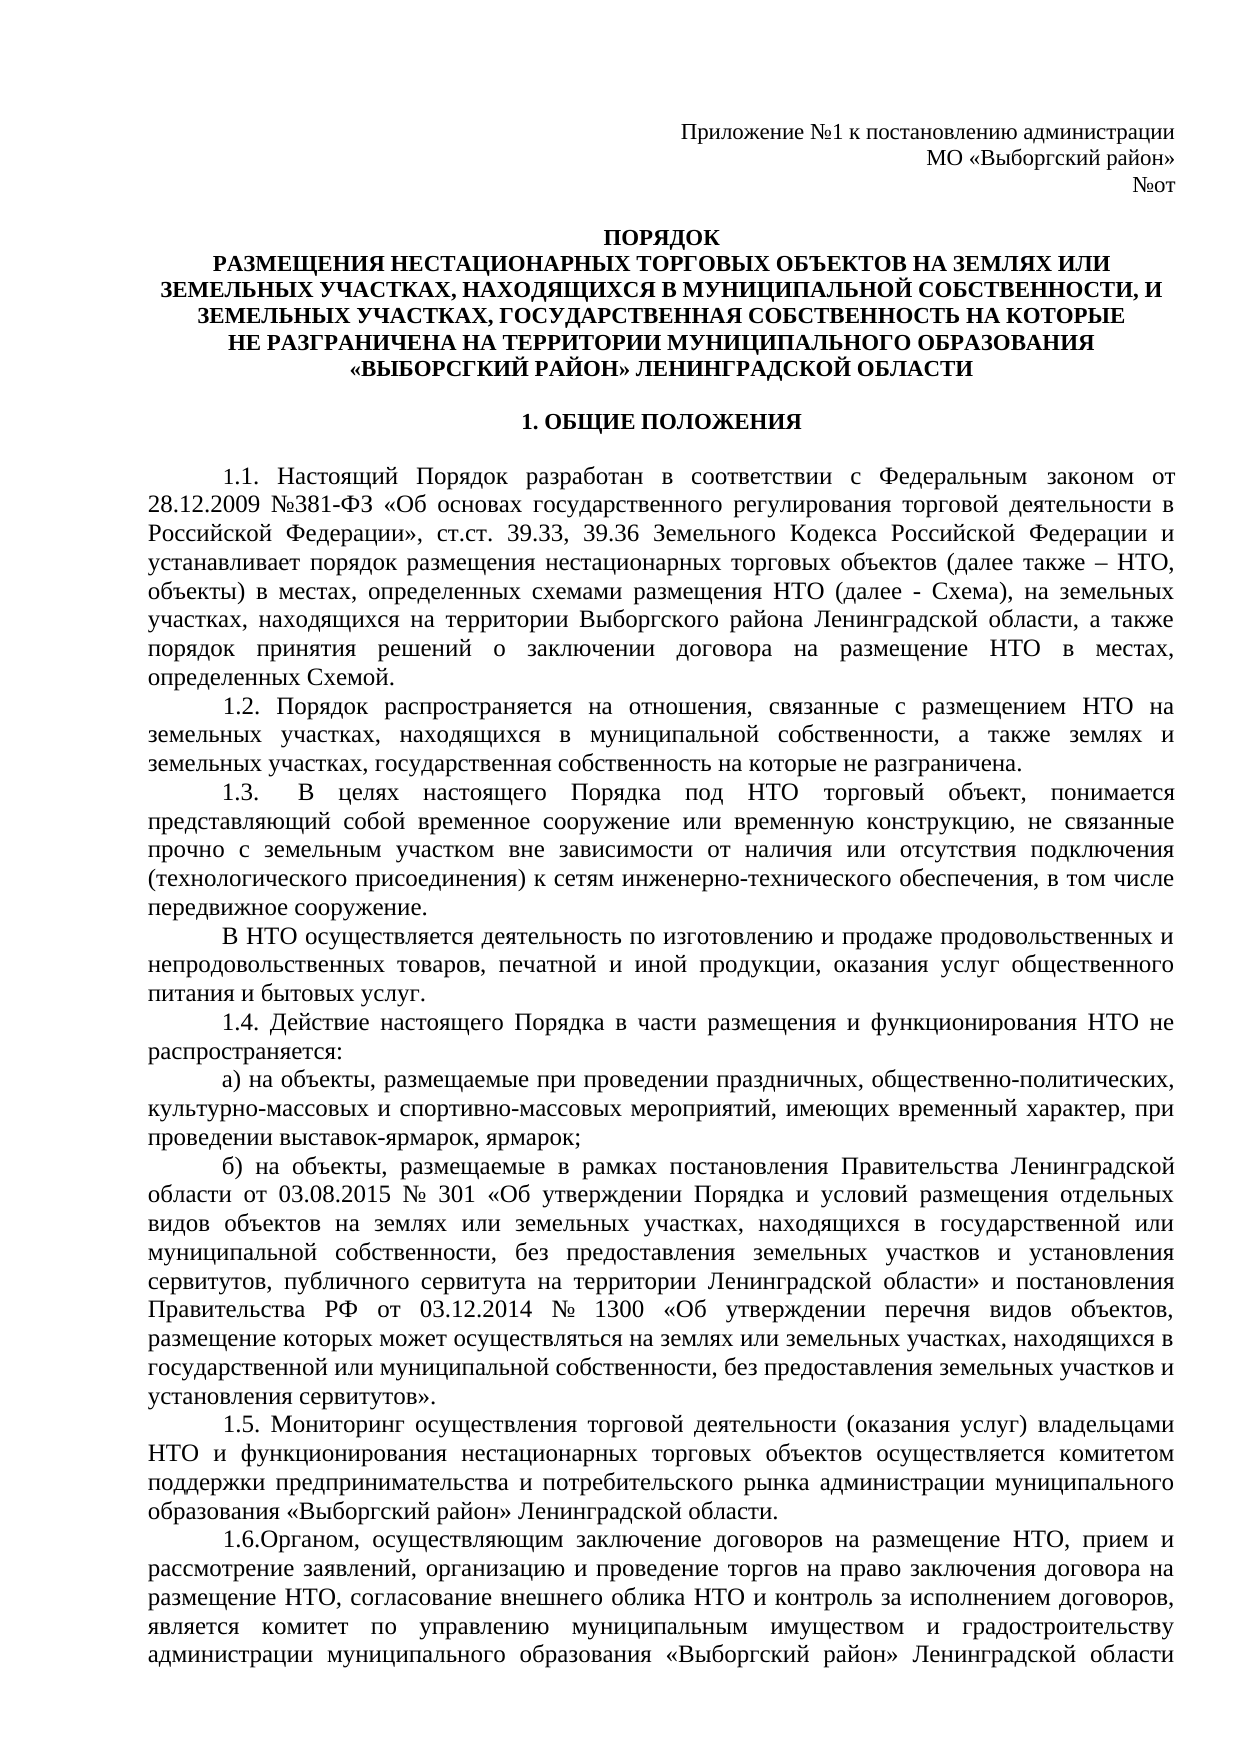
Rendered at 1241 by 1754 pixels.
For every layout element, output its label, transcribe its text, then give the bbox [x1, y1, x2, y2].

text 1.4. Действие настоящего Порядка в части размещения и функционирования НТО не распространяется: [148, 1007, 1175, 1064]
text 1.3. В целях настоящего Порядка под НТО торговый объект, понимается представляющий собой временное сооружение или временную конструкцию, не связанные прочно с земельным участком вне зависимости от наличия или отсутствия подключения (технологического присоединения) к сетям инженерно-технического обеспечения, в том числе передвижное сооружение. [148, 777, 1175, 921]
text 1.1. Настоящий Порядок разработан в соответствии с Федеральным законом от 28.12.2009 №381-ФЗ «Об основах государственного регулирования торговой деятельности в Российской Федерации», ст.ст. 39.33, 39.36 Земельного Кодекса Российской Федерации и устанавливает порядок размещения нестационарных торговых объектов (далее также – НТО, объекты) в местах, определенных схемами размещения НТО (далее - Схема), на земельных участках, находящихся на территории Выборгского района Ленинградской области, а также порядок принятия решений о заключении договора на размещение НТО в местах, определенных Схемой. [148, 461, 1175, 691]
text 1. ОБЩИЕ ПОЛОЖЕНИЯ [148, 408, 1175, 434]
text 1.2. Порядок распространяется на отношения, связанные с размещением НТО на земельных участках, находящихся в муниципальной собственности, а также землях и земельных участках, государственная собственность на которые не разграничена. [148, 691, 1175, 777]
text б) на объекты, размещаемые в рамках постановления Правительства Ленинградской области от 03.08.2015 № 301 «Об утверждении Порядка и условий размещения отдельных видов объектов на землях или земельных участках, находящихся в государственной или муниципальной собственности, без предоставления земельных участков и установления сервитутов, публичного сервитута на территории Ленинградской области» и постановления Правительства РФ от 03.12.2014 № 1300 «Об утверждении перечня видов объектов, размещение которых может осуществляться на землях или земельных участках, находящихся в государственной или муниципальной собственности, без предоставления земельных участков и установления сервитутов». [148, 1151, 1175, 1409]
text а) на объекты, размещаемые при проведении праздничных, общественно-политических, культурно-массовых и спортивно-массовых мероприятий, имеющих временный характер, при проведении выставок-ярмарок, ярмарок; [148, 1064, 1175, 1151]
title РАЗМЕЩЕНИЯ НЕСТАЦИОНАРНЫХ ТОРГОВЫХ ОБЪЕКТОВ НА ЗЕМЛЯХ ИЛИ ЗЕМЕЛЬНЫХ УЧАСТКАХ, НАХОДЯЩИХСЯ В МУНИЦИПАЛЬНОЙ СОБСТВЕННОСТИ, И ЗЕМЕЛЬНЫХ УЧАСТКАХ, ГОСУДАРСТВЕННАЯ СОБСТВЕННОСТЬ НА КОТОРЫЕ [148, 250, 1175, 329]
text В НТО осуществляется деятельность по изготовлению и продаже продовольственных и непродовольственных товаров, печатной и иной продукции, оказания услуг общественного питания и бытовых услуг. [148, 921, 1175, 1007]
title НЕ РАЗГРАНИЧЕНА НА ТЕРРИТОРИИ МУНИЦИПАЛЬНОГО ОБРАЗОВАНИЯ «ВЫБОРСГКИЙ РАЙОН» ЛЕНИНГРАДСКОЙ ОБЛАСТИ [148, 329, 1175, 382]
text МО «Выборгский район» [248, 144, 1175, 171]
text Приложение №1 к постановлению администрации [248, 118, 1175, 144]
title ПОРЯДОК [148, 223, 1175, 250]
text №от [148, 171, 1175, 197]
text 1.5. Мониторинг осуществления торговой деятельности (оказания услуг) владельцами НТО и функционирования нестационарных торговых объектов осуществляется комитетом поддержки предпринимательства и потребительского рынка администрации муниципального образования «Выборгский район» Ленинградской области. [148, 1409, 1175, 1524]
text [148, 1524, 1175, 1668]
